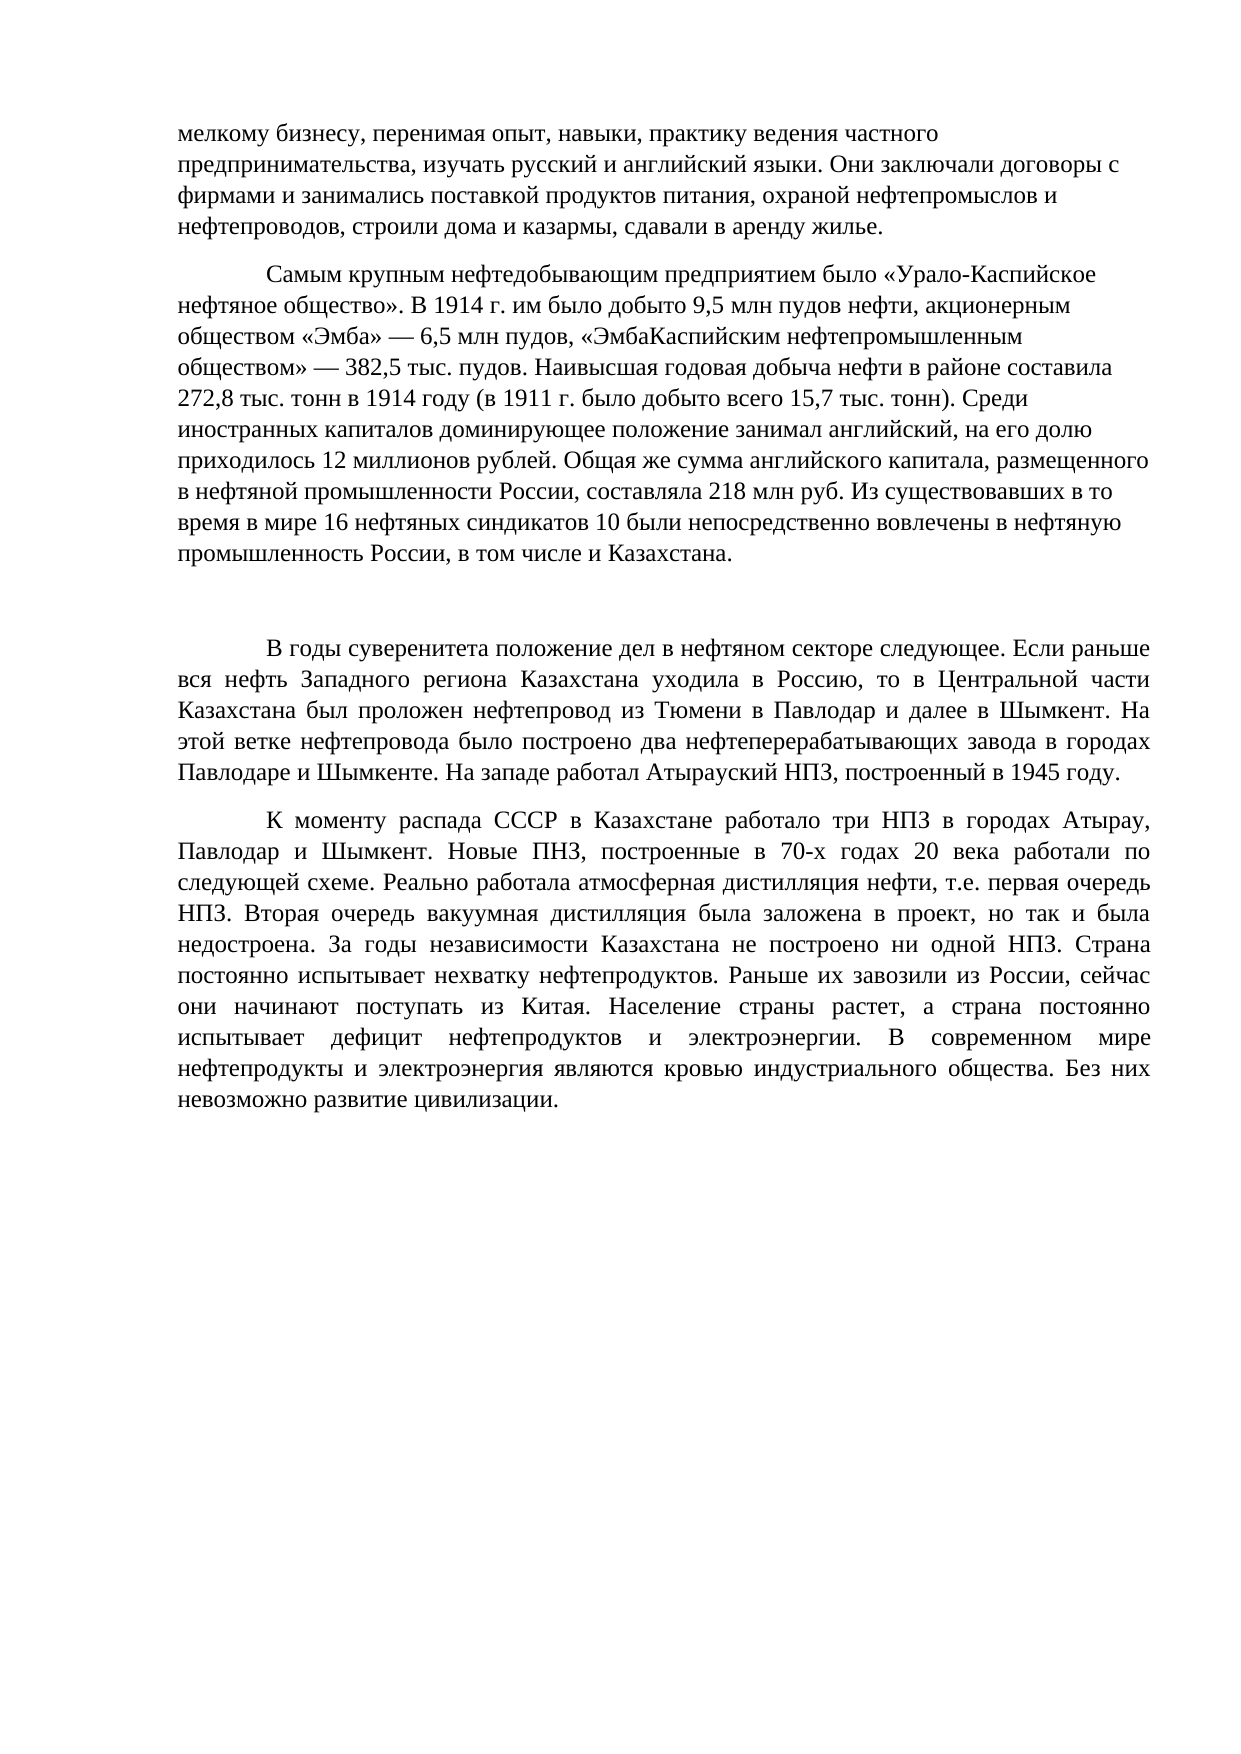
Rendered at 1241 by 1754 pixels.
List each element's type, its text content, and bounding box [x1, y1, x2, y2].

text Самым крупным нефтедобывающим предприятием было «Урало-Каспийское нефтяное общество». В 1914 г. им было добыто 9,5 млн пудов нефти, акционерным обществом «Эмба» — 6,5 млн пудов, «ЭмбаКаспийским нефтепромышленным обществом» — 382,5 тыс. пудов. Наивысшая годовая добыча нефти в районе составила 272,8 тыс. тонн в 1914 году (в 1911 г. было добыто всего 15,7 тыс. тонн). Среди иностранных капиталов доминирующее положение занимал английский, на его долю приходилось 12 миллионов рублей. Общая же сумма английского капитала, размещенного в нефтяной промышленности России, составляла 218 млн руб. Из существовавших в то время в мире 16 нефтяных синдикатов 10 были непосредственно вовлечены в нефтяную промышленность России, в том числе и Казахстана. [177, 259, 1152, 567]
text К моменту распада СССР в Казахстане работало три НПЗ в городах Атырау, Павлодар и Шымкент. Новые ПНЗ, построенные в 70-х годах 20 века работали по следующей схеме. Реально работала атмосферная дистилляция нефти, т.е. первая очередь НПЗ. Вторая очередь вакуумная дистилляция была заложена в проект, но так и была недостроена. За годы независимости Казахстана не построено ни одной НПЗ. Страна постоянно испытывает нехватку нефтепродуктов. Раньше их завозили из России, сейчас они начинают поступать из Китая. Население страны растет, а страна постоянно испытывает дефицит нефтепродуктов и электроэнергии. В современном мире нефтепродукты и электроэнергия являются кровью индустриального общества. Без них невозможно развитие цивилизации. [177, 805, 1152, 1113]
text В годы суверенитета положение дел в нефтяном секторе следующее. Если раньше вся нефть Западного региона Казахстана уходила в Россию, то в Центральной части Казахстана был проложен нефтепровод из Тюмени в Павлодар и далее в Шымкент. На этой ветке нефтепровода было построено два нефтеперерабатывающих завода в городах Павлодаре и Шымкенте. На западе работал Атырауский НПЗ, построенный в 1945 году. [177, 633, 1152, 786]
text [177, 118, 1152, 240]
